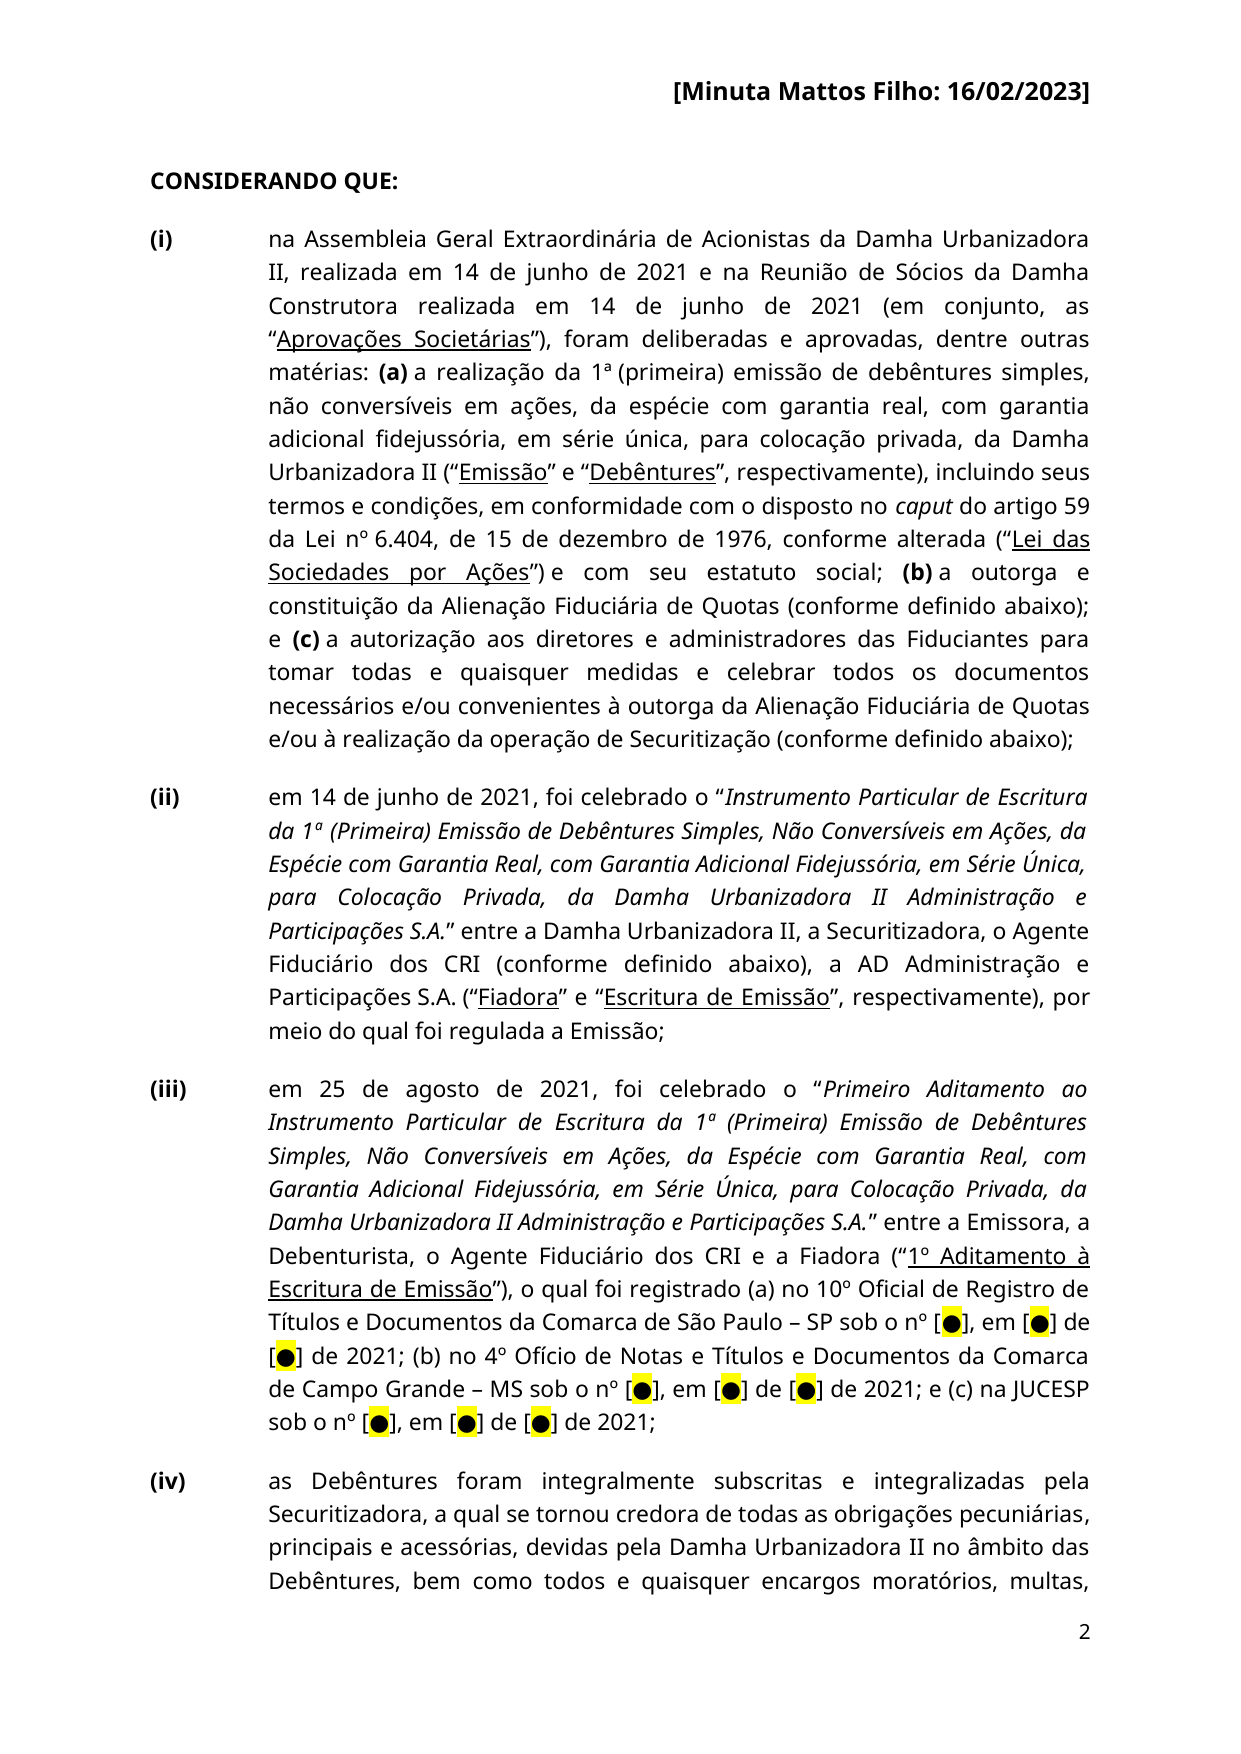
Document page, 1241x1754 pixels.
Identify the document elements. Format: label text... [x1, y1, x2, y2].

list na Assembleia Geral Extraordinária de Acionistas da Damha Urbanizadora II, realizada em 14 de junho de 2021 e na Reunião de Sócios da Damha Construtora realizada em 14 de junho de 2021 (em conjunto, as “Aprovações Societárias”), foram deliberadas e aprovadas, dentre outras matérias: (a) a realização da 1ª (primeira) emissão de debêntures simples, não conversíveis em ações, da espécie com garantia real, com garantia adicional fidejussória, em série única, para colocação privada, da Damha Urbanizadora II (“Emissão” e “Debêntures”, respectivamente), incluindo seus termos e condições, em conformidade com o disposto no caput do artigo 59 da Lei nº 6.404, de 15 de dezembro de 1976, conforme alterada (“Lei das Sociedades por Ações”) e com seu estatuto social; (b) a outorga e constituição da Alienação Fiduciária de Quotas (conforme definido abaixo); e (c) a autorização aos diretores e administradores das Fiduciantes para tomar todas e quaisquer medidas e celebrar todos os documentos necessários e/ou convenientes à outorga da Alienação Fiduciária de Quotas e/ou à realização da operação de Securitização (conforme definido abaixo); [150, 221, 1090, 754]
text CONSIDERANDO QUE: [150, 162, 1090, 196]
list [150, 1462, 1090, 1596]
list em 25 de agosto de 2021, foi celebrado o “Primeiro Aditamento ao Instrumento Particular de Escritura da 1ª (Primeira) Emissão de Debêntures Simples, Não Conversíveis em Ações, da Espécie com Garantia Real, com Garantia Adicional Fidejussória, em Série Única, para Colocação Privada, da Damha Urbanizadora II Administração e Participações S.A.” entre a Emissora, a Debenturista, o Agente Fiduciário dos CRI e a Fiadora (“1º Aditamento à Escritura de Emissão”), o qual foi registrado (a) no 10º Oficial de Registro de Títulos e Documentos da Comarca de São Paulo – SP sob o nº [●], em [●] de [●] de 2021; (b) no 4º Ofício de Notas e Títulos e Documentos da Comarca de Campo Grande – MS sob o nº [●], em [●] de [●] de 2021; e (c) na JUCESP sob o nº [●], em [●] de [●] de 2021; [150, 1071, 1090, 1437]
list em 14 de junho de 2021, foi celebrado o “Instrumento Particular de Escritura da 1ª (Primeira) Emissão de Debêntures Simples, Não Conversíveis em Ações, da Espécie com Garantia Real, com Garantia Adicional Fidejussória, em Série Única, para Colocação Privada, da Damha Urbanizadora II Administração e Participações S.A.” entre a Damha Urbanizadora II, a Securitizadora, o Agente Fiduciário dos CRI (conforme definido abaixo), a AD Administração e Participações S.A. (“Fiadora” e “Escritura de Emissão”, respectivamente), por meio do qual foi regulada a Emissão; [150, 779, 1090, 1046]
